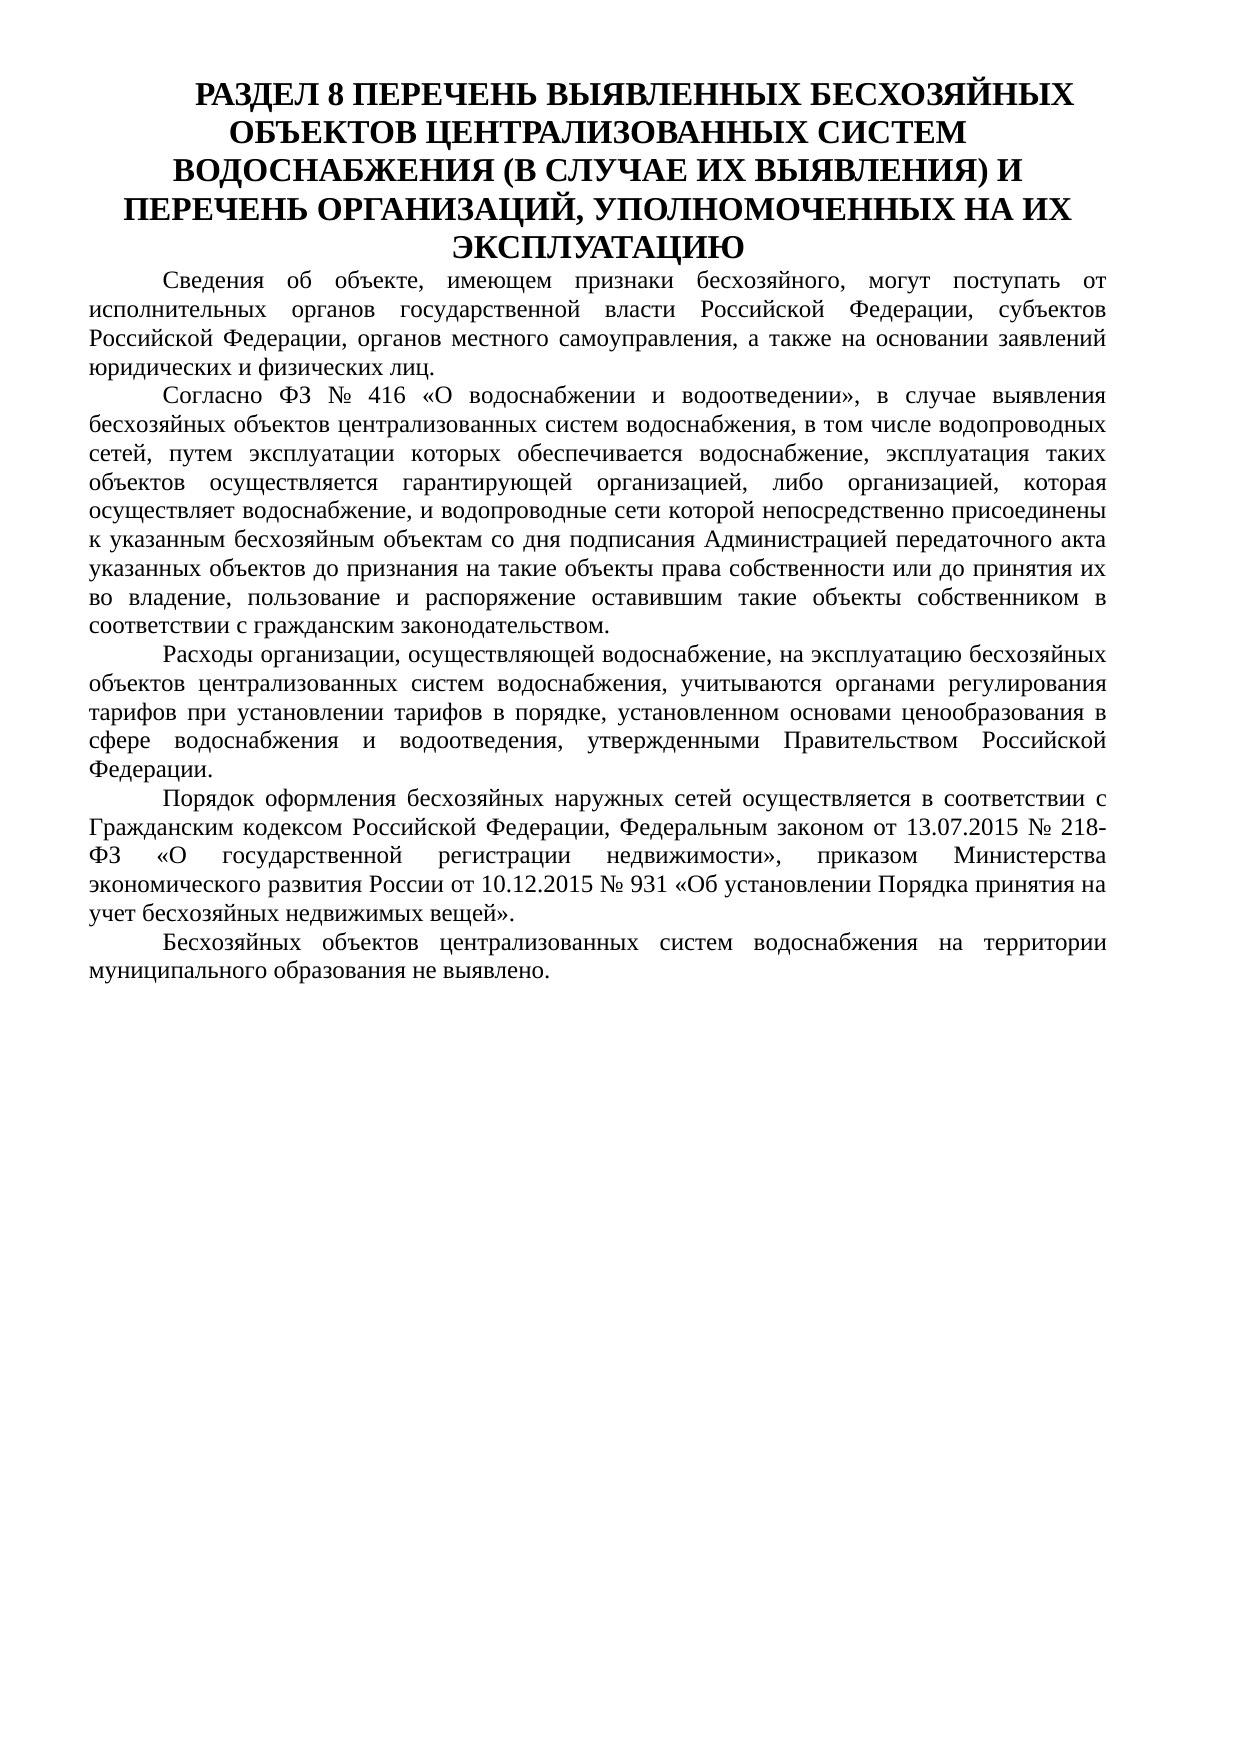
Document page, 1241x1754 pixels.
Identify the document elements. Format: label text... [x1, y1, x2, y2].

text Согласно ФЗ № 416 «О водоснабжении и водоотведении», в случае выявления бесхозяйных объектов централизованных систем водоснабжения, в том числе водопроводных сетей, путем эксплуатации которых обеспечивается водоснабжение, эксплуатация таких объектов осуществляется гарантирующей организацией, либо организацией, которая осуществляет водоснабжение, и водопроводные сети которой непосредственно присоединены к указанным бесхозяйным объектам со дня подписания Администрацией передаточного акта указанных объектов до признания на такие объекты права собственности или до принятия их во владение, пользование и распоряжение оставившим такие объекты собственником в соответствии с гражданским законодательством. [88, 381, 1107, 639]
text Сведения об объекте, имеющем признаки бесхозяйного, могут поступать от исполнительных органов государственной власти Российской Федерации, субъектов Российской Федерации, органов местного самоуправления, а также на основании заявлений юридических и физических лиц. [88, 266, 1107, 381]
text Бесхозяйных объектов централизованных систем водоснабжения на территории муниципального образования не выявлено. [88, 927, 1107, 984]
subtitle Раздел 8 Перечень выявленных бесхозяйных объектов централизованных систем водоснабжения (в случае их выявления) и перечень организаций, уполномоченных на их эксплуатацию [88, 74, 1107, 266]
text Расходы организации, осуществляющей водоснабжение, на эксплуатацию бесхозяйных объектов централизованных систем водоснабжения, учитываются органами регулирования тарифов при установлении тарифов в порядке, установленном основами ценообразования в сфере водоснабжения и водоотведения, утвержденными Правительством Российской Федерации. [88, 639, 1107, 783]
text Порядок оформления бесхозяйных наружных сетей осуществляется в соответствии с Гражданским кодексом Российской Федерации, Федеральным законом от 13.07.2015 № 218-ФЗ «О государственной регистрации недвижимости», приказом Министерства экономического развития России от 10.12.2015 № 931 «Об установлении Порядка принятия на учет бесхозяйных недвижимых вещей». [88, 783, 1107, 927]
